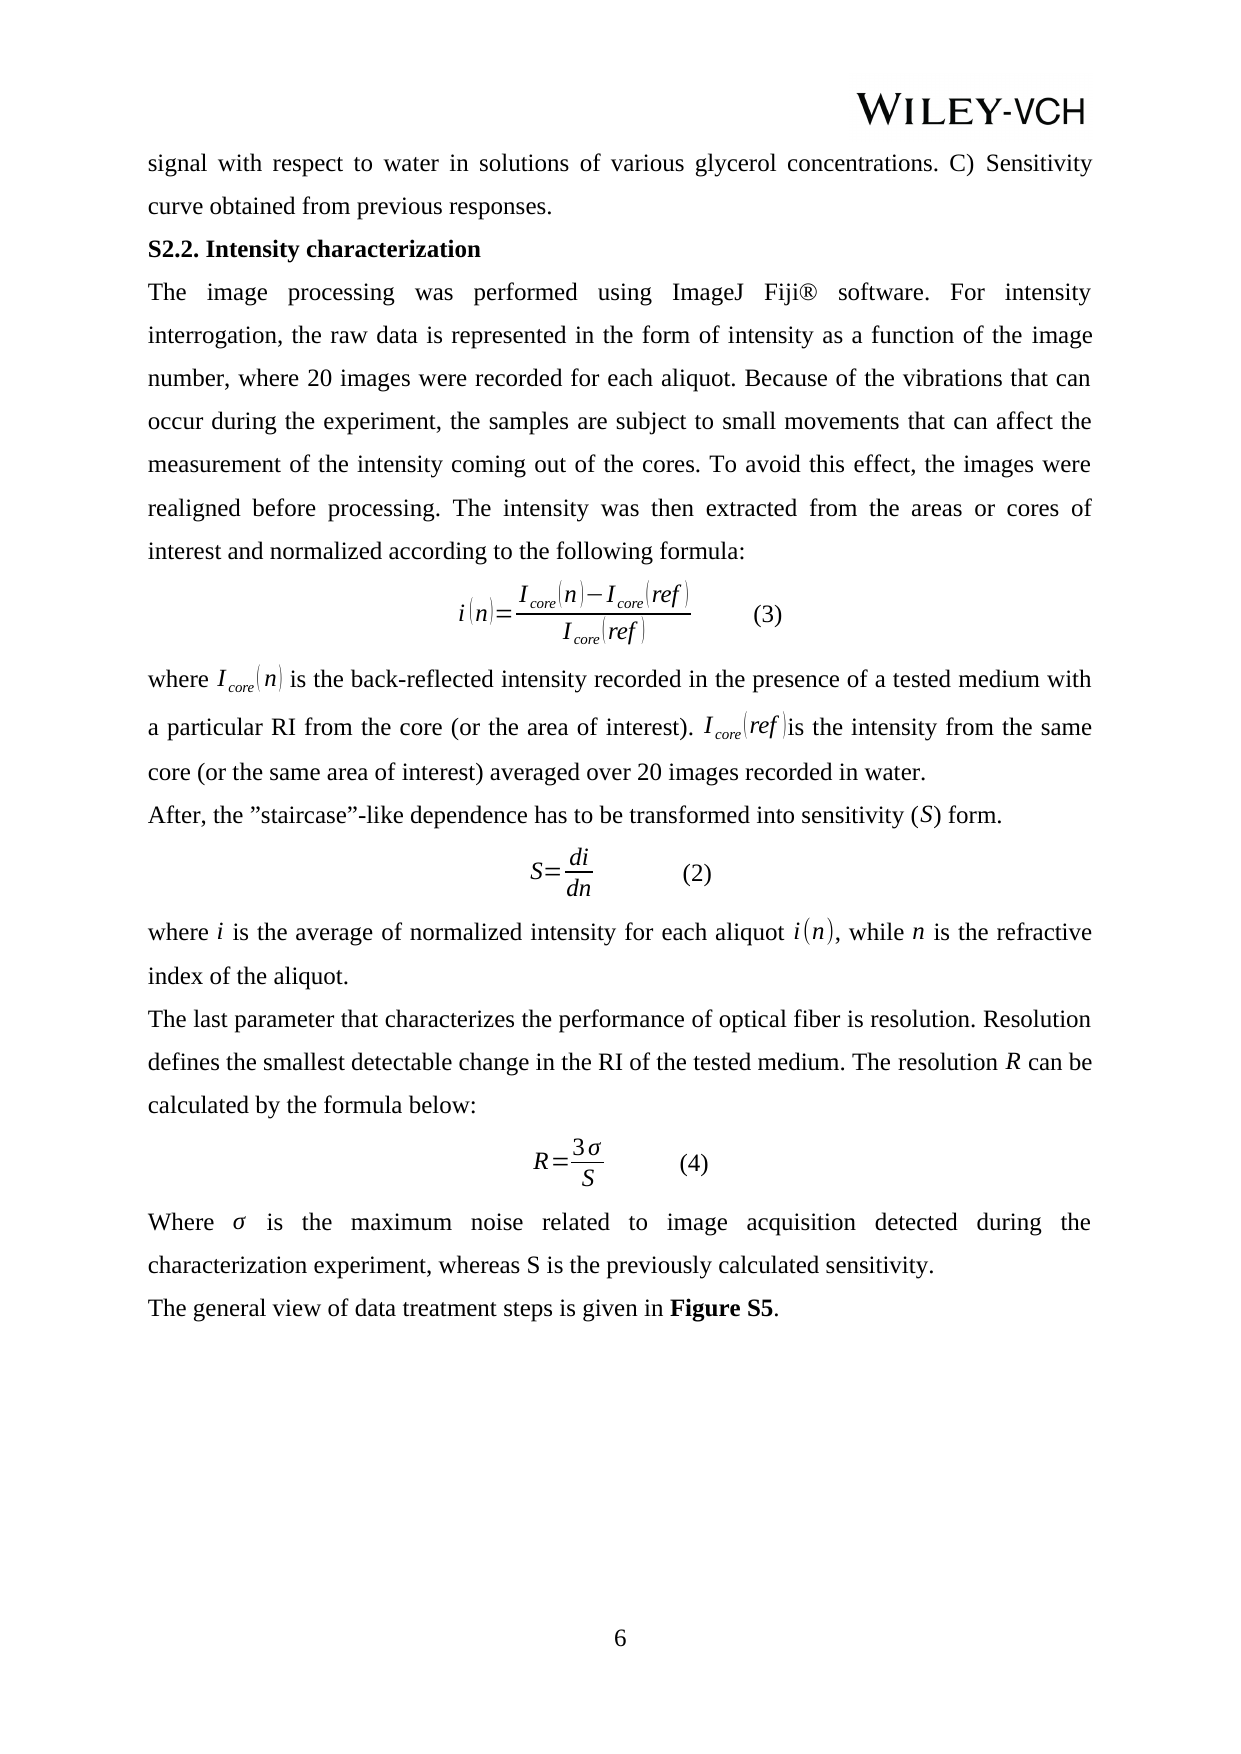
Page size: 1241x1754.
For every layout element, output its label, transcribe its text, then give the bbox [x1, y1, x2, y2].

text where is the back-reflected intensity recorded in the presence of a tested medium with a particular RI from the core (or the area of interest). is the intensity from the same core (or the same area of interest) averaged over 20 images recorded in water. [148, 663, 1093, 786]
text where is the average of normalized intensity for each aliquot , while is the refractive index of the aliquot. [148, 917, 1093, 990]
text (2) [148, 843, 1093, 902]
text (4) [148, 1133, 1093, 1192]
picture [848, 73, 1093, 142]
text The last parameter that characterizes the performance of optical fiber is resolution. Resolution defines the smallest detectable change in the RI of the tested medium. The resolution can be calculated by the formula below: [148, 1004, 1093, 1119]
text S2.2. Intensity characterization [148, 234, 1093, 263]
text The general view of data treatment steps is given in Figure S5. [148, 1293, 1093, 1322]
text (3) [148, 579, 1093, 648]
text The image processing was performed using ImageJ Fiji® software. For intensity interrogation, the raw data is represented in the form of intensity as a function of the image number, where 20 images were recorded for each aliquot. Because of the vibrations that can occur during the experiment, the samples are subject to small movements that can affect the measurement of the intensity coming out of the cores. To avoid this effect, the images were realigned before processing. The intensity was then extracted from the areas or cores of interest and normalized according to the following formula: [148, 277, 1093, 564]
text Where is the maximum noise related to image acquisition detected during the characterization experiment, whereas S is the previously calculated sensitivity. [148, 1207, 1093, 1279]
text After, the ”staircase”-like dependence has to be transformed into sensitivity () form. [148, 800, 1093, 829]
